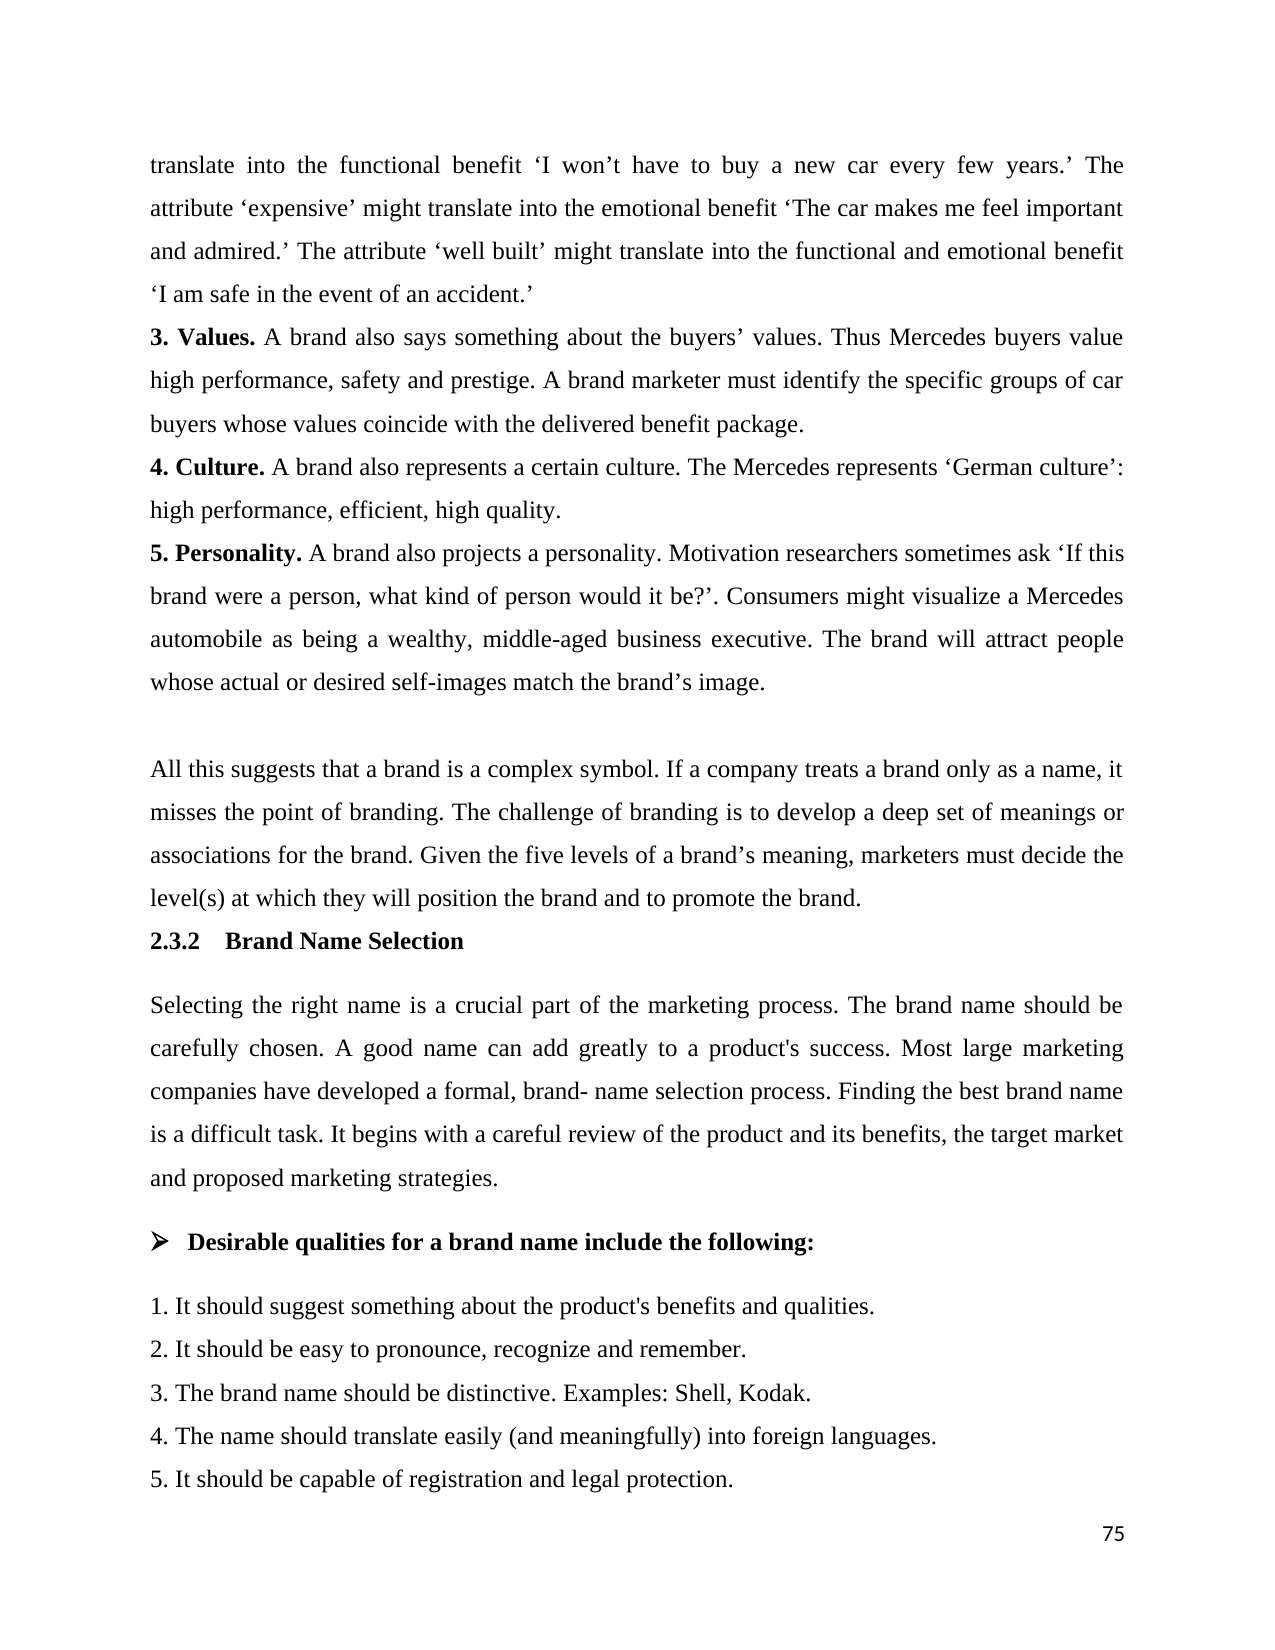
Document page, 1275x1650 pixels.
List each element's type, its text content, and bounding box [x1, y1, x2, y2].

text 3. The brand name should be distinctive. Examples: Shell, Kodak. [150, 1378, 1125, 1406]
text 2. It should be easy to pronounce, recognize and remember. [150, 1334, 1125, 1363]
list Desirable qualities for a brand name include the following: [150, 1227, 1125, 1255]
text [150, 150, 1125, 308]
text All this suggests that a brand is a complex symbol. If a company treats a brand only as a name, it misses the point of branding. The challenge of branding is to develop a deep set of meanings or associations for the brand. Given the five levels of a brand’s meaning, marketers must decide the level(s) at which they will position the brand and to promote the brand. [150, 754, 1125, 912]
text 5. It should be capable of registration and legal protection. [150, 1464, 1125, 1493]
text 5. Personality. A brand also projects a personality. Motivation researchers sometimes ask ‘If this brand were a person, what kind of person would it be?’. Consumers might visualize a Mercedes automobile as being a wealthy, middle-aged business executive. The brand will attract people whose actual or desired self-images match the brand’s image. [150, 538, 1125, 696]
list Brand Name Selection [150, 926, 1125, 955]
text 1. It should suggest something about the product's benefits and qualities. [150, 1291, 1125, 1320]
text 4. The name should translate easily (and meaningfully) into foreign languages. [150, 1421, 1125, 1449]
text Selecting the right name is a crucial part of the marketing process. The brand name should be carefully chosen. A good name can add greatly to a product's success. Most large marketing companies have developed a formal, brand- name selection process. Finding the best brand name is a difficult task. It begins with a careful review of the product and its benefits, the target market and proposed marketing strategies. [150, 990, 1125, 1191]
text 4. Culture. A brand also represents a certain culture. The Mercedes represents ‘German culture’: high performance, efficient, high quality. [150, 452, 1125, 524]
text 3. Values. A brand also says something about the buyers’ values. Thus Mercedes buyers value high performance, safety and prestige. A brand marketer must identify the specific groups of car buyers whose values coincide with the delivered benefit package. [150, 322, 1125, 437]
